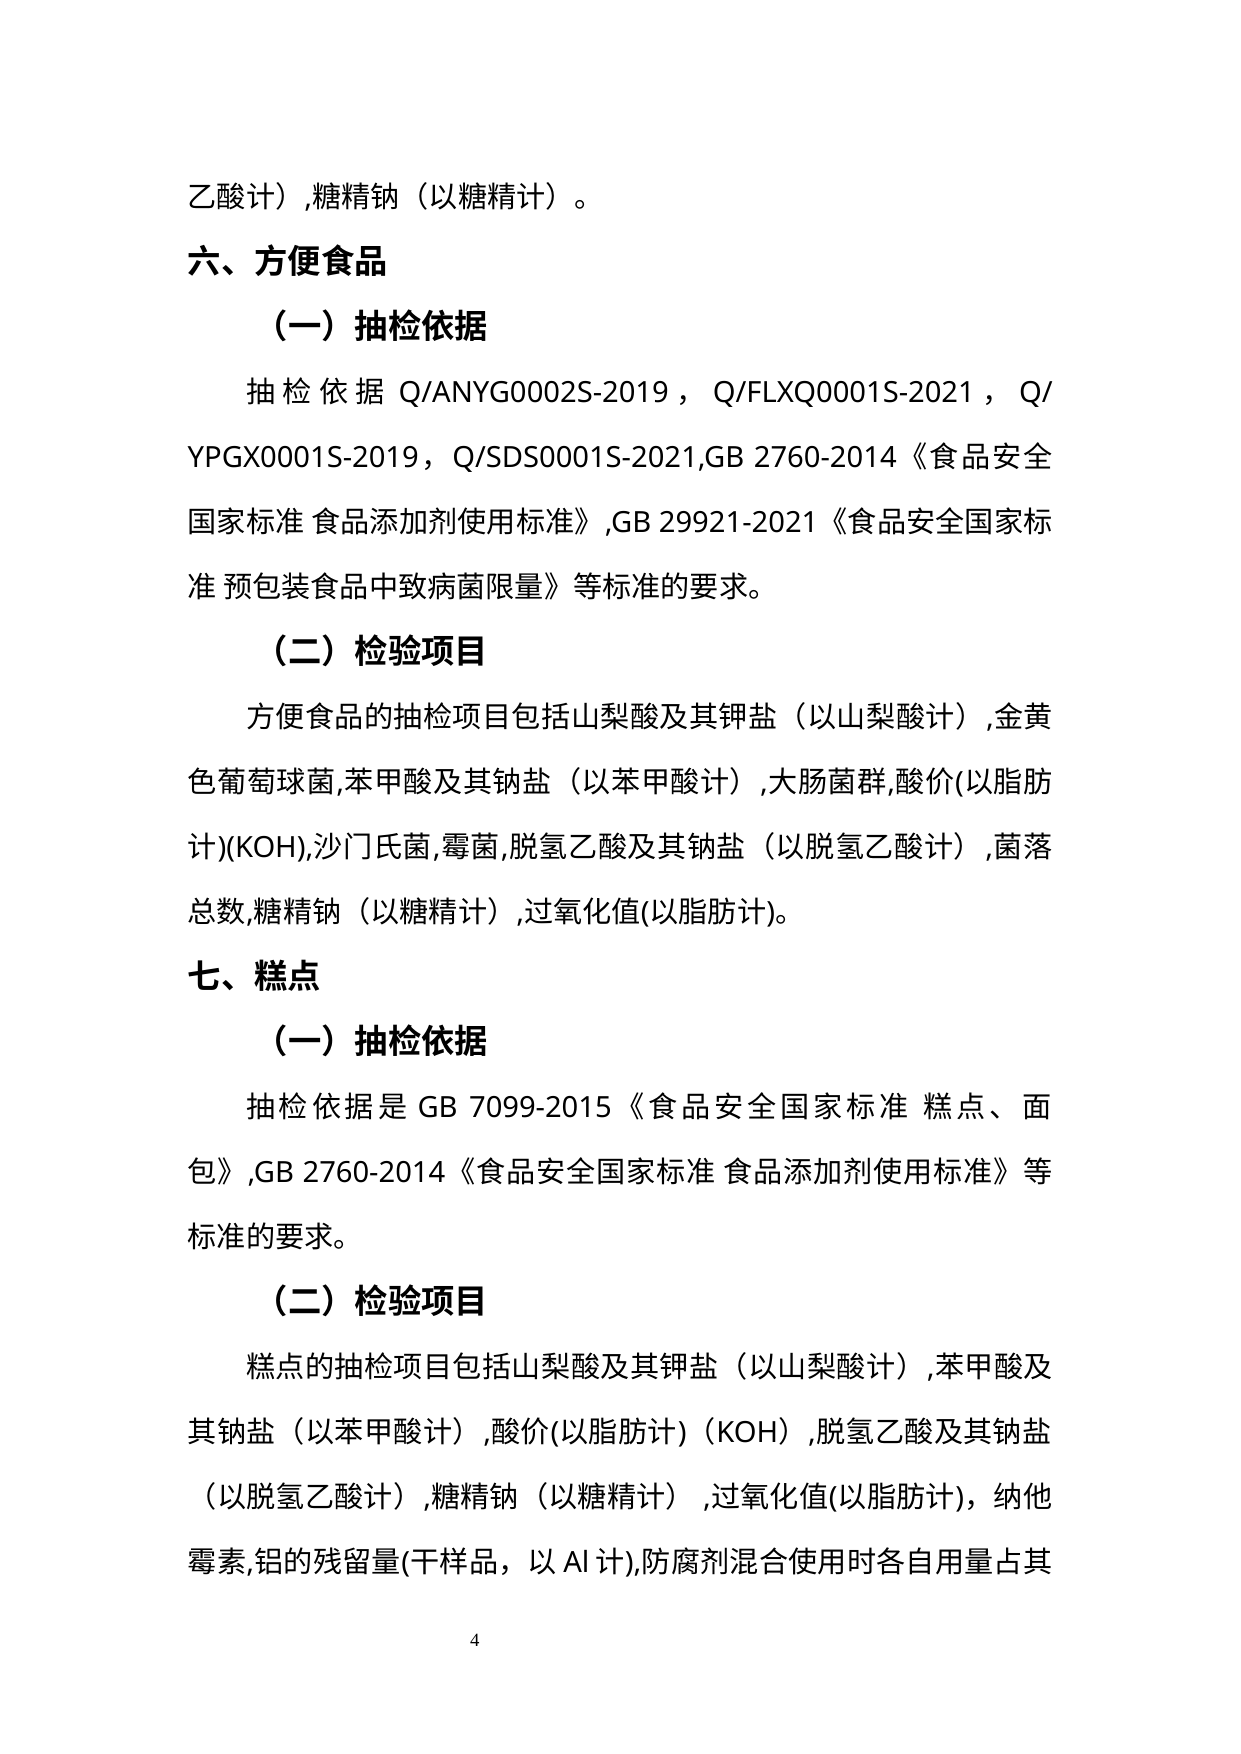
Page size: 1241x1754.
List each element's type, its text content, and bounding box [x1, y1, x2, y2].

list （二）检验项目 [187, 1267, 1053, 1332]
list 七、糕点 [187, 942, 1053, 1007]
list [187, 1332, 1053, 1592]
list （二）检验项目 [187, 617, 1053, 682]
text 抽检依据Q/ANYG0002S-2019，Q/FLXQ0001S-2021，Q/YPGX0001S-2019，Q/SDS0001S-2021,GB 2760-2014《食品安全国家标准 食品添加剂使用标准》,GB 29921-2021《食品安全国家标准 预包装食品中致病菌限量》等标准的要求。 [187, 357, 1053, 617]
list （一）抽检依据 [187, 292, 1053, 357]
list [187, 162, 1053, 227]
text 抽检依据是GB 7099-2015《食品安全国家标准 糕点、面包》,GB 2760-2014《食品安全国家标准 食品添加剂使用标准》等标准的要求。 [187, 1072, 1053, 1267]
text 方便食品的抽检项目包括山梨酸及其钾盐（以山梨酸计）,金黄色葡萄球菌,苯甲酸及其钠盐（以苯甲酸计）,大肠菌群,酸价(以脂肪计)(KOH),沙门氏菌,霉菌,脱氢乙酸及其钠盐（以脱氢乙酸计）,菌落总数,糖精钠（以糖精计）,过氧化值(以脂肪计)。 [187, 682, 1053, 942]
list 六、方便食品 [187, 227, 1053, 292]
list （一）抽检依据 [187, 1007, 1053, 1072]
